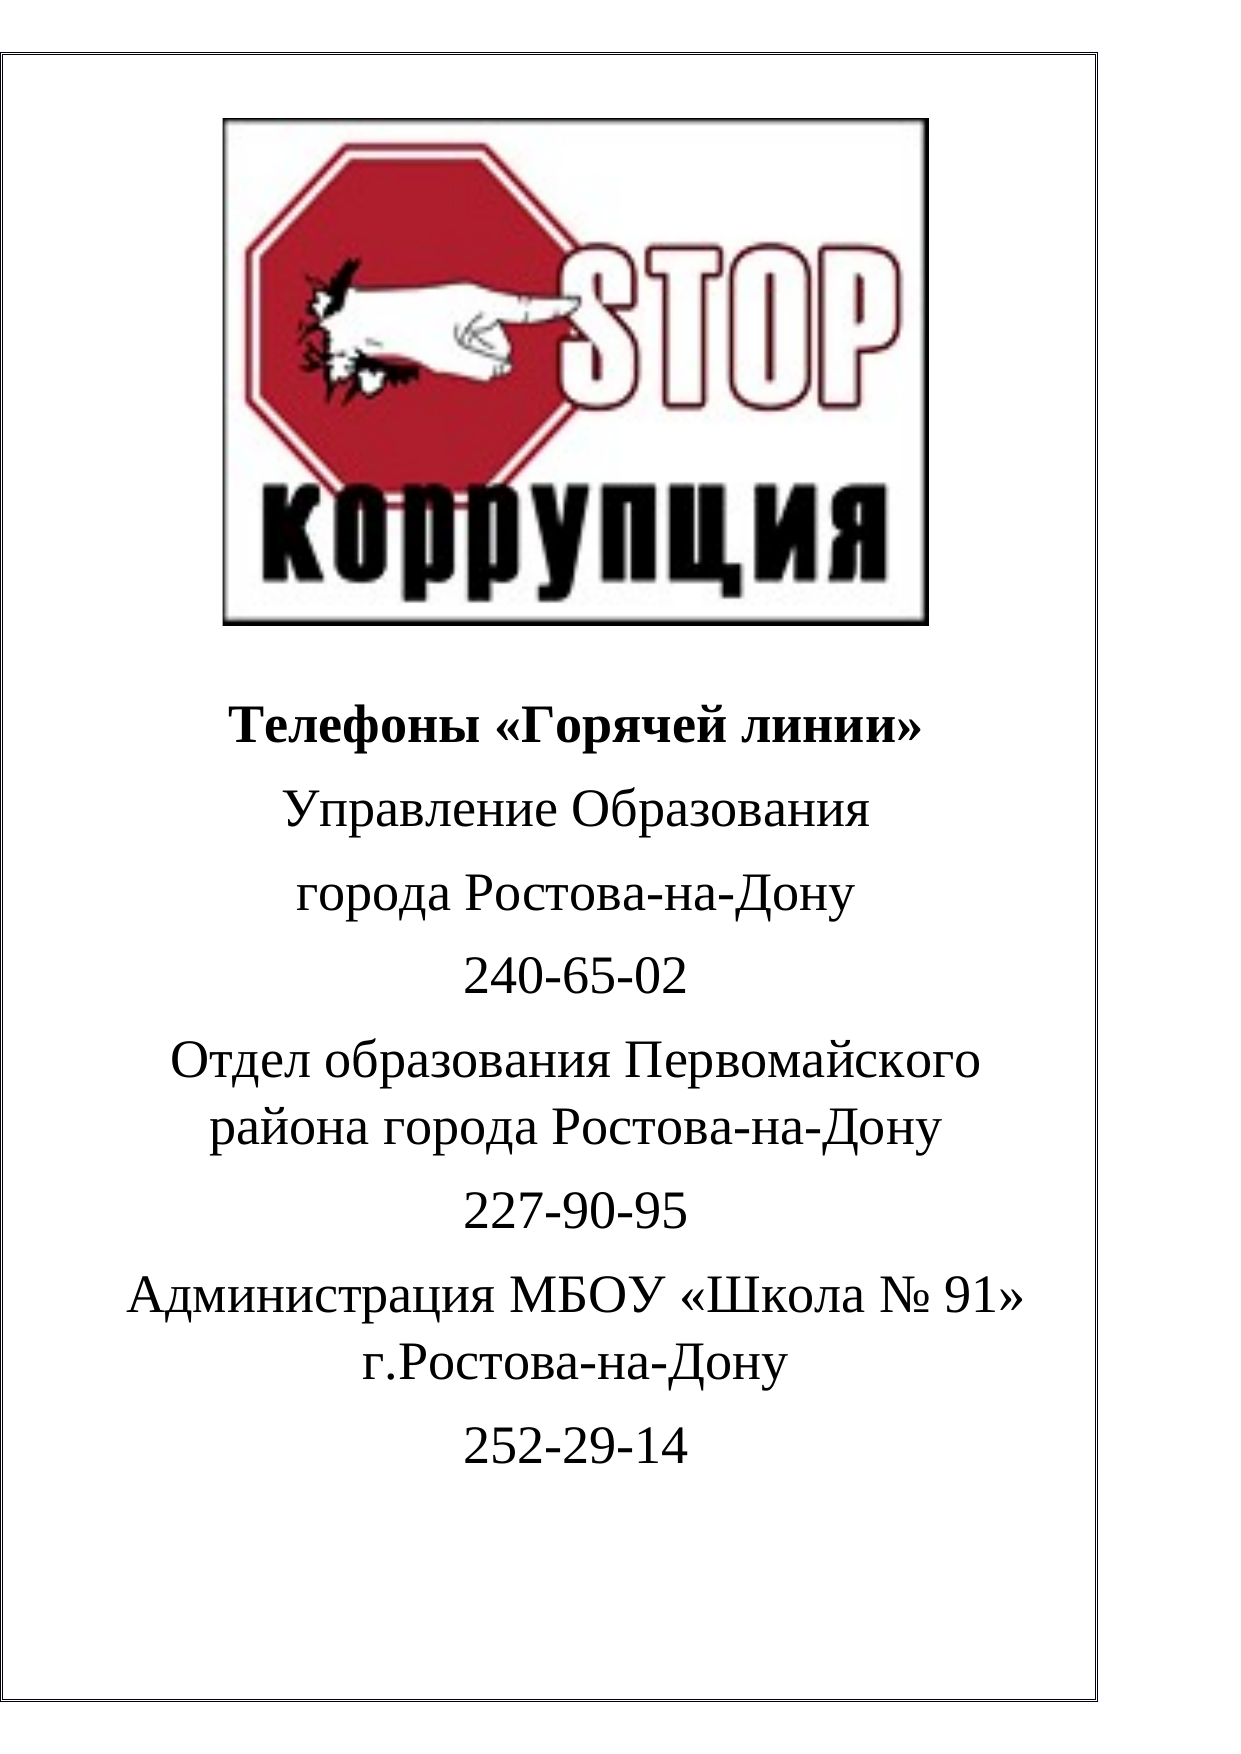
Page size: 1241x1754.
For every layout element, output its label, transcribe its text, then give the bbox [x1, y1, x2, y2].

picture [222, 118, 929, 626]
text Телефоны «Горячей линии» [88, 692, 1063, 754]
text 227-90-95 [88, 1178, 1063, 1240]
text 252-29-14 [88, 1413, 1063, 1475]
text Администрация МБОУ «Школа № 91» г.Ростова-на-Дону [88, 1262, 1063, 1391]
text Отдел образования Первомайского района города Ростова-на-Дону [88, 1027, 1063, 1157]
text города Ростова-на-Дону [88, 859, 1063, 922]
text 240-65-02 [88, 943, 1063, 1006]
text Управление Образования [88, 776, 1063, 838]
